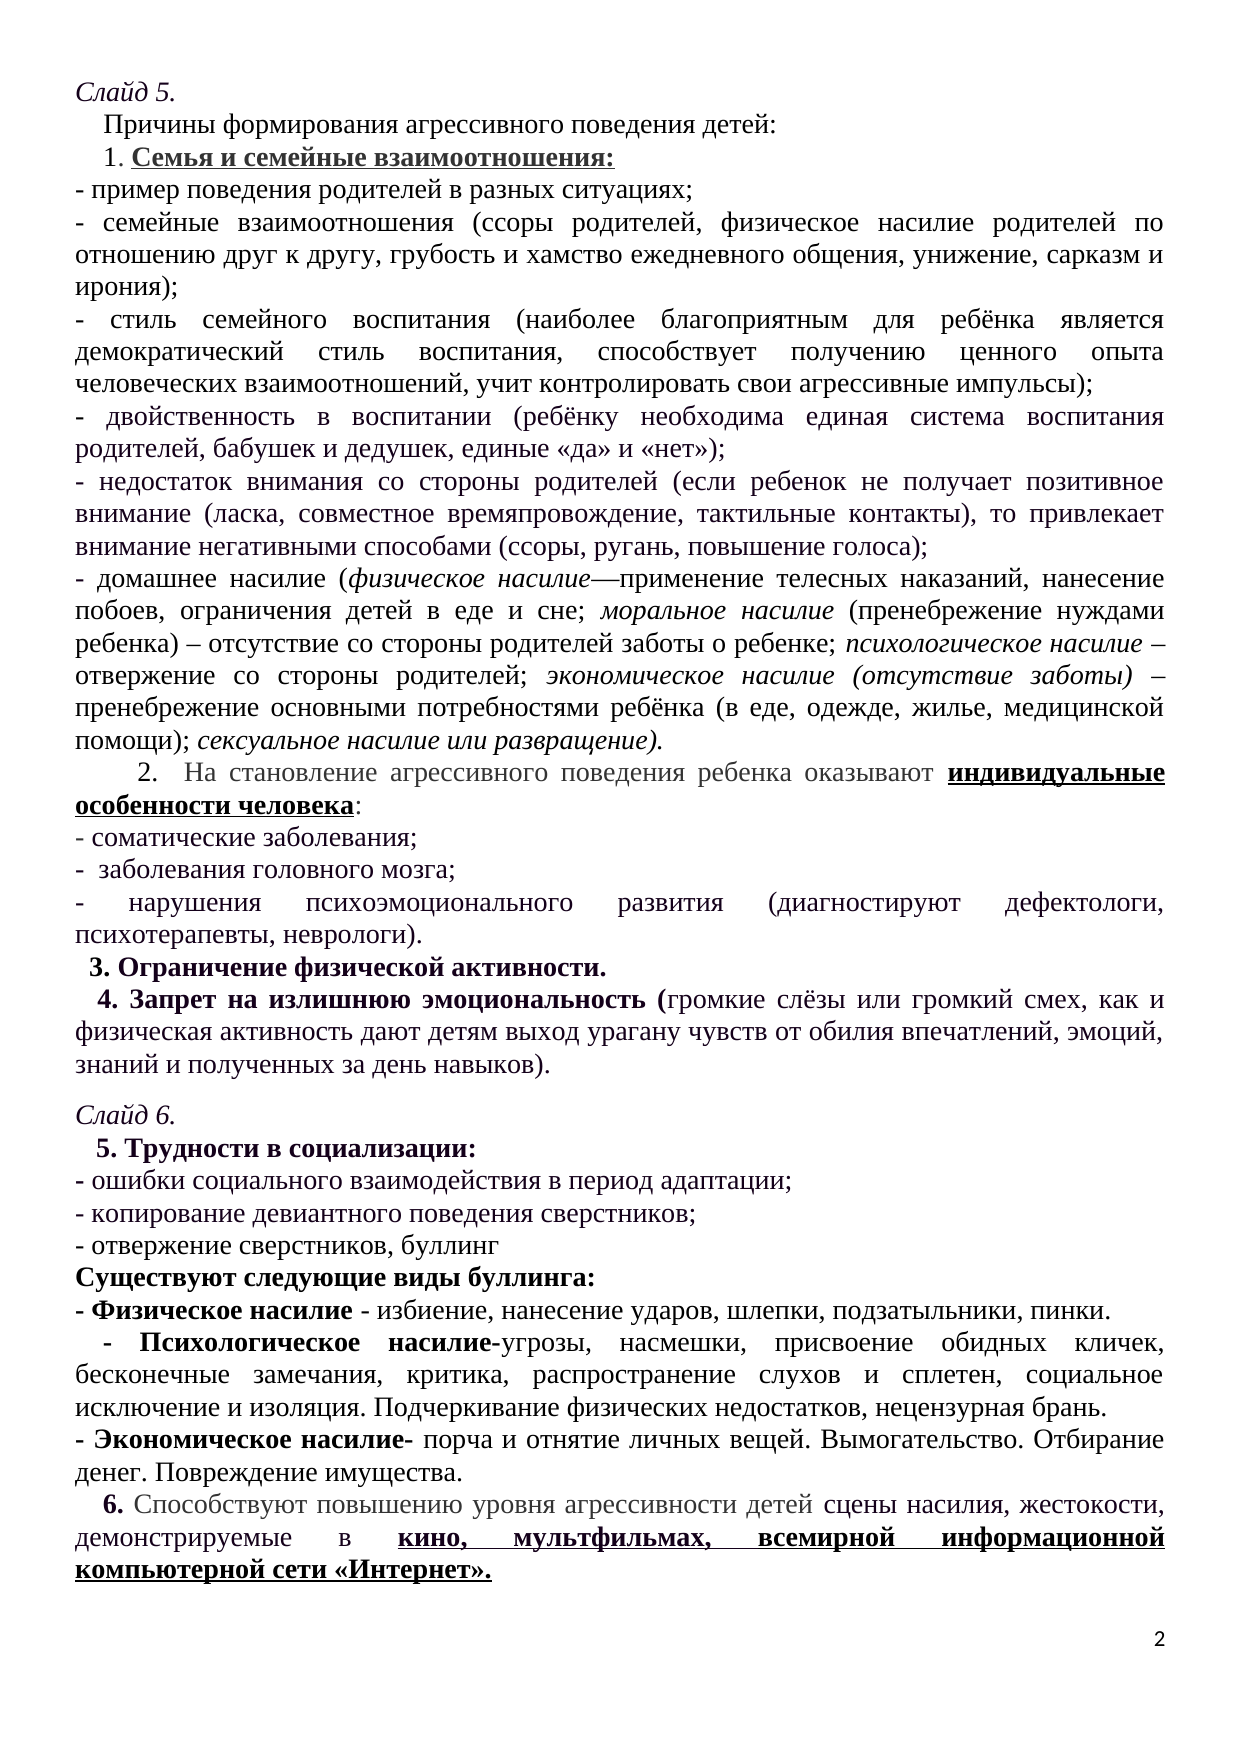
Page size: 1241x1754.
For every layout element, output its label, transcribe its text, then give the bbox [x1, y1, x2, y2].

text 3. Ограничение физической активности. [75, 950, 1165, 982]
text - семейные взаимоотношения (ссоры родителей, физическое насилие родителей по отношению друг к другу, грубость и хамство ежедневного общения, унижение, сарказм и ирония); [75, 204, 1165, 302]
text - заболевания головного мозга; [75, 852, 1165, 885]
text - двойственность в воспитании (ребёнку необходима единая система воспитания родителей, бабушек и дедушек, единые «да» и «нет»); [75, 399, 1165, 464]
text Существуют следующие виды буллинга: [75, 1260, 1165, 1293]
text 1. Семья и семейные взаимоотношения: [75, 140, 1165, 172]
text - копирование девиантного поведения сверстников; [75, 1196, 1165, 1228]
text - домашнее насилие (физическое насилие—применение телесных наказаний, нанесение побоев, ограничения детей в еде и сне; моральное насилие (пренебрежение нуждами ребенка) – отсутствие со стороны родителей заботы о ребенке; психологическое насилие –отвержение со стороны родителей; экономическое насилие (отсутствие заботы) – пренебрежение основными потребностями ребёнка (в еде, одежде, жилье, медицинской помощи); сексуальное насилие или развращение). [75, 561, 1165, 755]
text - соматические заболевания; [75, 820, 1165, 852]
text 5. Трудности в социализации: [75, 1131, 1165, 1163]
text - ошибки социального взаимодействия в период адаптации; [75, 1163, 1165, 1196]
text - недостаток внимания со стороны родителей (если ребенок не получает позитивное внимание (ласка, совместное времяпровождение, тактильные контакты), то привлекает внимание негативными способами (ссоры, ругань, повышение голоса); [75, 464, 1165, 561]
text - Физическое насилие - избиение, нанесение ударов, шлепки, подзатыльники, пинки. [75, 1293, 1165, 1325]
text - отвержение сверстников, буллинг [75, 1228, 1165, 1260]
text - пример поведения родителей в разных ситуациях; [75, 172, 1165, 204]
text - Психологическое насилие-угрозы, насмешки, присвоение обидных кличек, бесконечные замечания, критика, распространение слухов и сплетен, социальное исключение и изоляция. Подчеркивание физических недостатков, нецензурная брань. [75, 1325, 1165, 1422]
text - Экономическое насилие- порча и отнятие личных вещей. Вымогательство. Отбирание денег. Повреждение имущества. [75, 1422, 1165, 1487]
text Слайд 6. [75, 1098, 1165, 1131]
text Причины формирования агрессивного поведения детей: [75, 107, 1165, 140]
text 2. На становление агрессивного поведения ребенка оказывают индивидуальные особенности человека: [75, 755, 1165, 820]
text Слайд 5. [75, 75, 1165, 107]
text - нарушения психоэмоционального развития (диагностируют дефектологи, психотерапевты, неврологи). [75, 885, 1165, 950]
text 4. Запрет на излишнюю эмоциональность (громкие слёзы или громкий смех, как и физическая активность дают детям выход урагану чувств от обилия впечатлений, эмоций, знаний и полученных за день навыков). [75, 982, 1165, 1079]
text - стиль семейного воспитания (наиболее благоприятным для ребёнка является демократический стиль воспитания, способствует получению ценного опыта человеческих взаимоотношений, учит контролировать свои агрессивные импульсы); [75, 302, 1165, 399]
text 6. Способствуют повышению уровня агрессивности детей сцены насилия, жестокости, демонстрируемые в кино, мультфильмах, всемирной информационной компьютерной сети «Интернет». [75, 1487, 1165, 1584]
